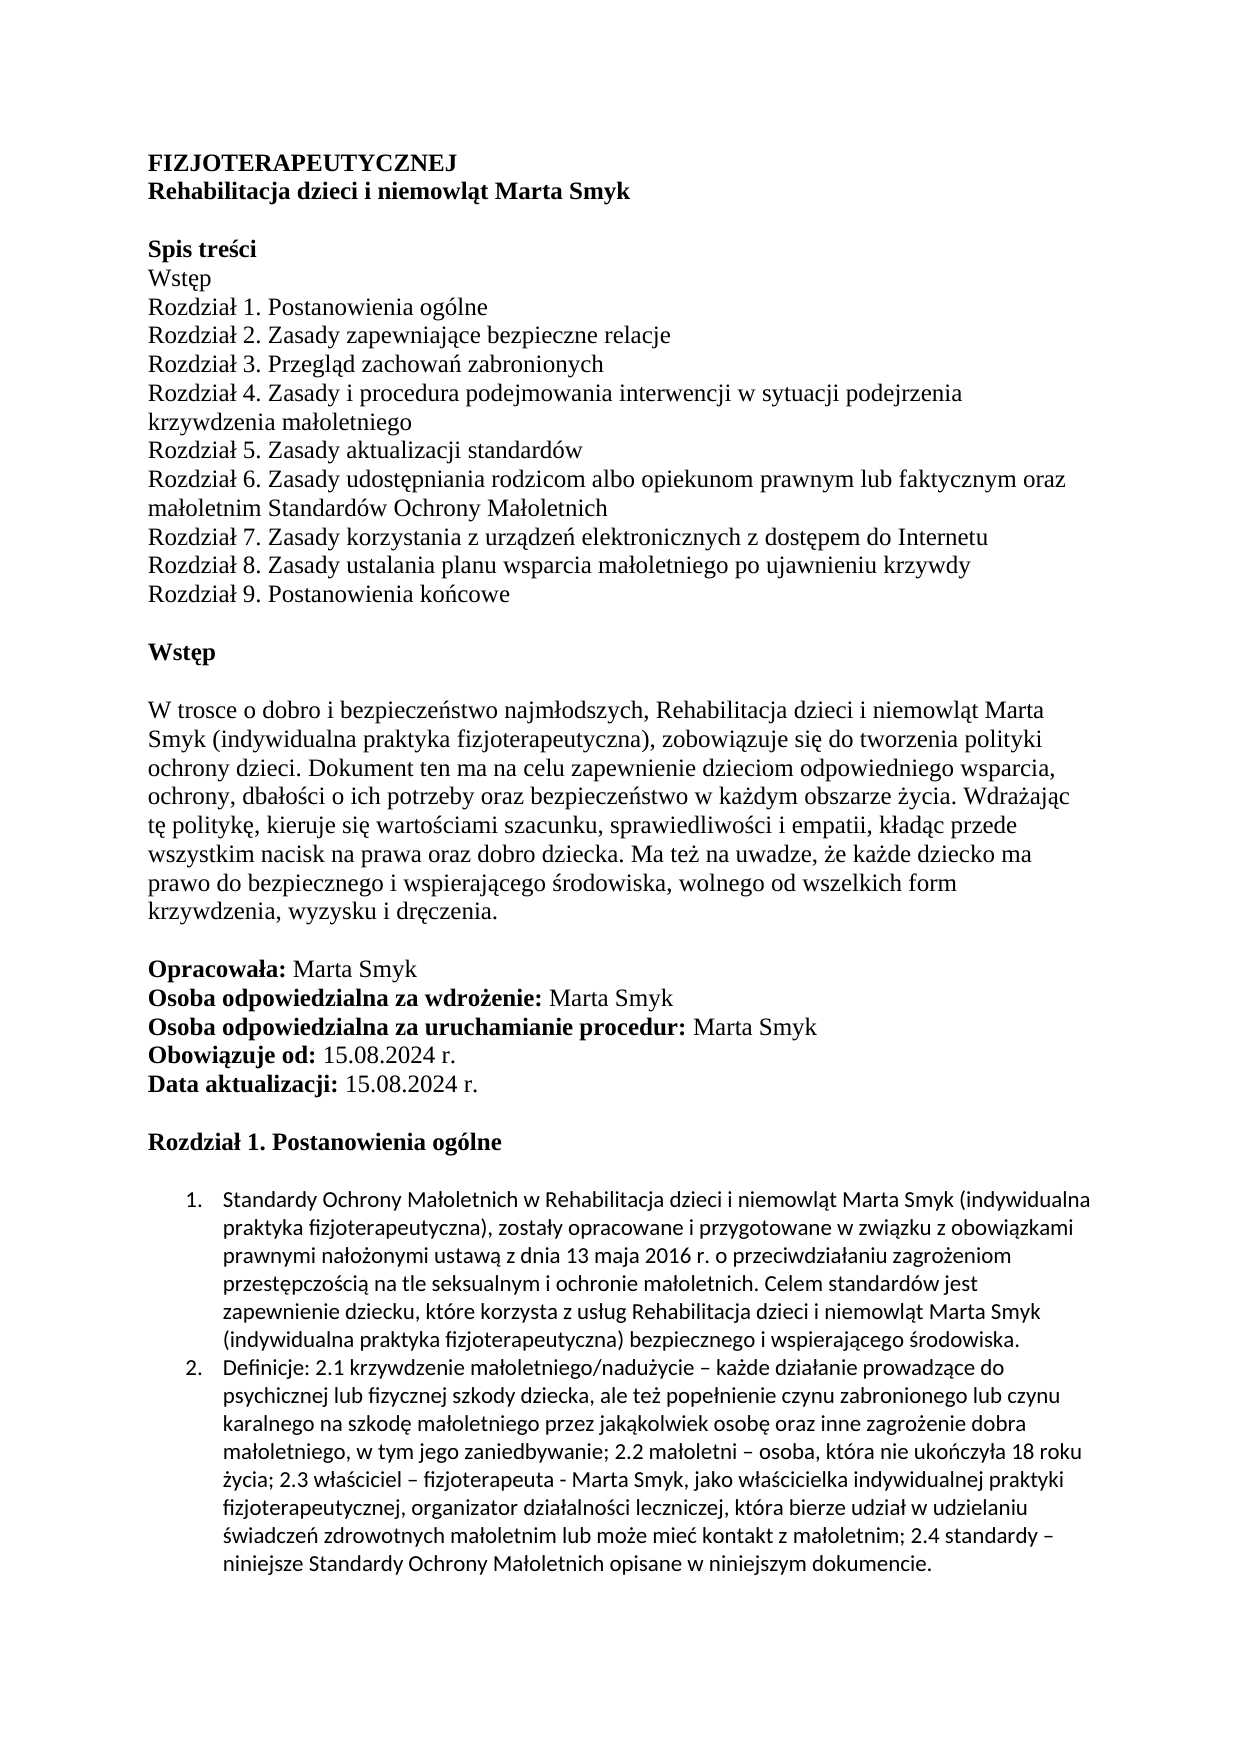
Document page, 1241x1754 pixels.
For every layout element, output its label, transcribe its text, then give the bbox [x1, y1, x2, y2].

text W trosce o dobro i bezpieczeństwo najmłodszych, Rehabilitacja dzieci i niemowląt Marta Smyk (indywidualna praktyka fizjoterapeutyczna), zobowiązuje się do tworzenia polityki ochrony dzieci. Dokument ten ma na celu zapewnienie dzieciom odpowiedniego wsparcia, ochrony, dbałości o ich potrzeby oraz bezpieczeństwo w każdym obszarze życia. Wdrażając tę politykę, kieruje się wartościami szacunku, sprawiedliwości i empatii, kładąc przede wszystkim nacisk na prawa oraz dobro dziecka. Ma też na uwadze, że każde dziecko ma prawo do bezpiecznego i wspierającego środowiska, wolnego od wszelkich form krzywdzenia, wyzysku i dręczenia. [148, 695, 1093, 925]
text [148, 148, 1093, 205]
text Spis treści Wstęp Rozdział 1. Postanowienia ogólne Rozdział 2. Zasady zapewniające bezpieczne relacje Rozdział 3. Przegląd zachowań zabronionych Rozdział 4. Zasady i procedura podejmowania interwencji w sytuacji podejrzenia krzywdzenia małoletniego Rozdział 5. Zasady aktualizacji standardów Rozdział 6. Zasady udostępniania rodzicom albo opiekunom prawnym lub faktycznym oraz małoletnim Standardów Ochrony Małoletnich Rozdział 7. Zasady korzystania z urządzeń elektronicznych z dostępem do Internetu Rozdział 8. Zasady ustalania planu wsparcia małoletniego po ujawnieniu krzywdy Rozdział 9. Postanowienia końcowe [148, 234, 1093, 608]
list Standardy Ochrony Małoletnich w Rehabilitacja dzieci i niemowląt Marta Smyk (indywidualna praktyka fizjoterapeutyczna), zostały opracowane i przygotowane w związku z obowiązkami prawnymi nałożonymi ustawą z dnia 13 maja 2016 r. o przeciwdziałaniu zagrożeniom przestępczością na tle seksualnym i ochronie małoletnich. Celem standardów jest zapewnienie dziecku, które korzysta z usług Rehabilitacja dzieci i niemowląt Marta Smyk (indywidualna praktyka fizjoterapeutyczna) bezpiecznego i wspierającego środowiska. [185, 1185, 1093, 1353]
text Rozdział 1. Postanowienia ogólne [148, 1127, 1093, 1156]
list Definicje: 2.1 krzywdzenie małoletniego/nadużycie – każde działanie prowadzące do psychicznej lub fizycznej szkody dziecka, ale też popełnienie czynu zabronionego lub czynu karalnego na szkodę małoletniego przez jakąkolwiek osobę oraz inne zagrożenie dobra małoletniego, w tym jego zaniedbywanie; 2.2 małoletni – osoba, która nie ukończyła 18 roku życia; 2.3 właściciel – fizjoterapeuta - Marta Smyk, jako właścicielka indywidualnej praktyki fizjoterapeutycznej, organizator działalności leczniczej, która bierze udział w udzielaniu świadczeń zdrowotnych małoletnim lub może mieć kontakt z małoletnim; 2.4 standardy – niniejsze Standardy Ochrony Małoletnich opisane w niniejszym dokumencie. [185, 1353, 1093, 1577]
text Wstęp [148, 637, 1093, 666]
text Opracowała: Marta Smyk Osoba odpowiedzialna za wdrożenie: Marta Smyk Osoba odpowiedzialna za uruchamianie procedur: Marta Smyk Obowiązuje od: 15.08.2024 r. Data aktualizacji: 15.08.2024 r. [148, 954, 1093, 1098]
